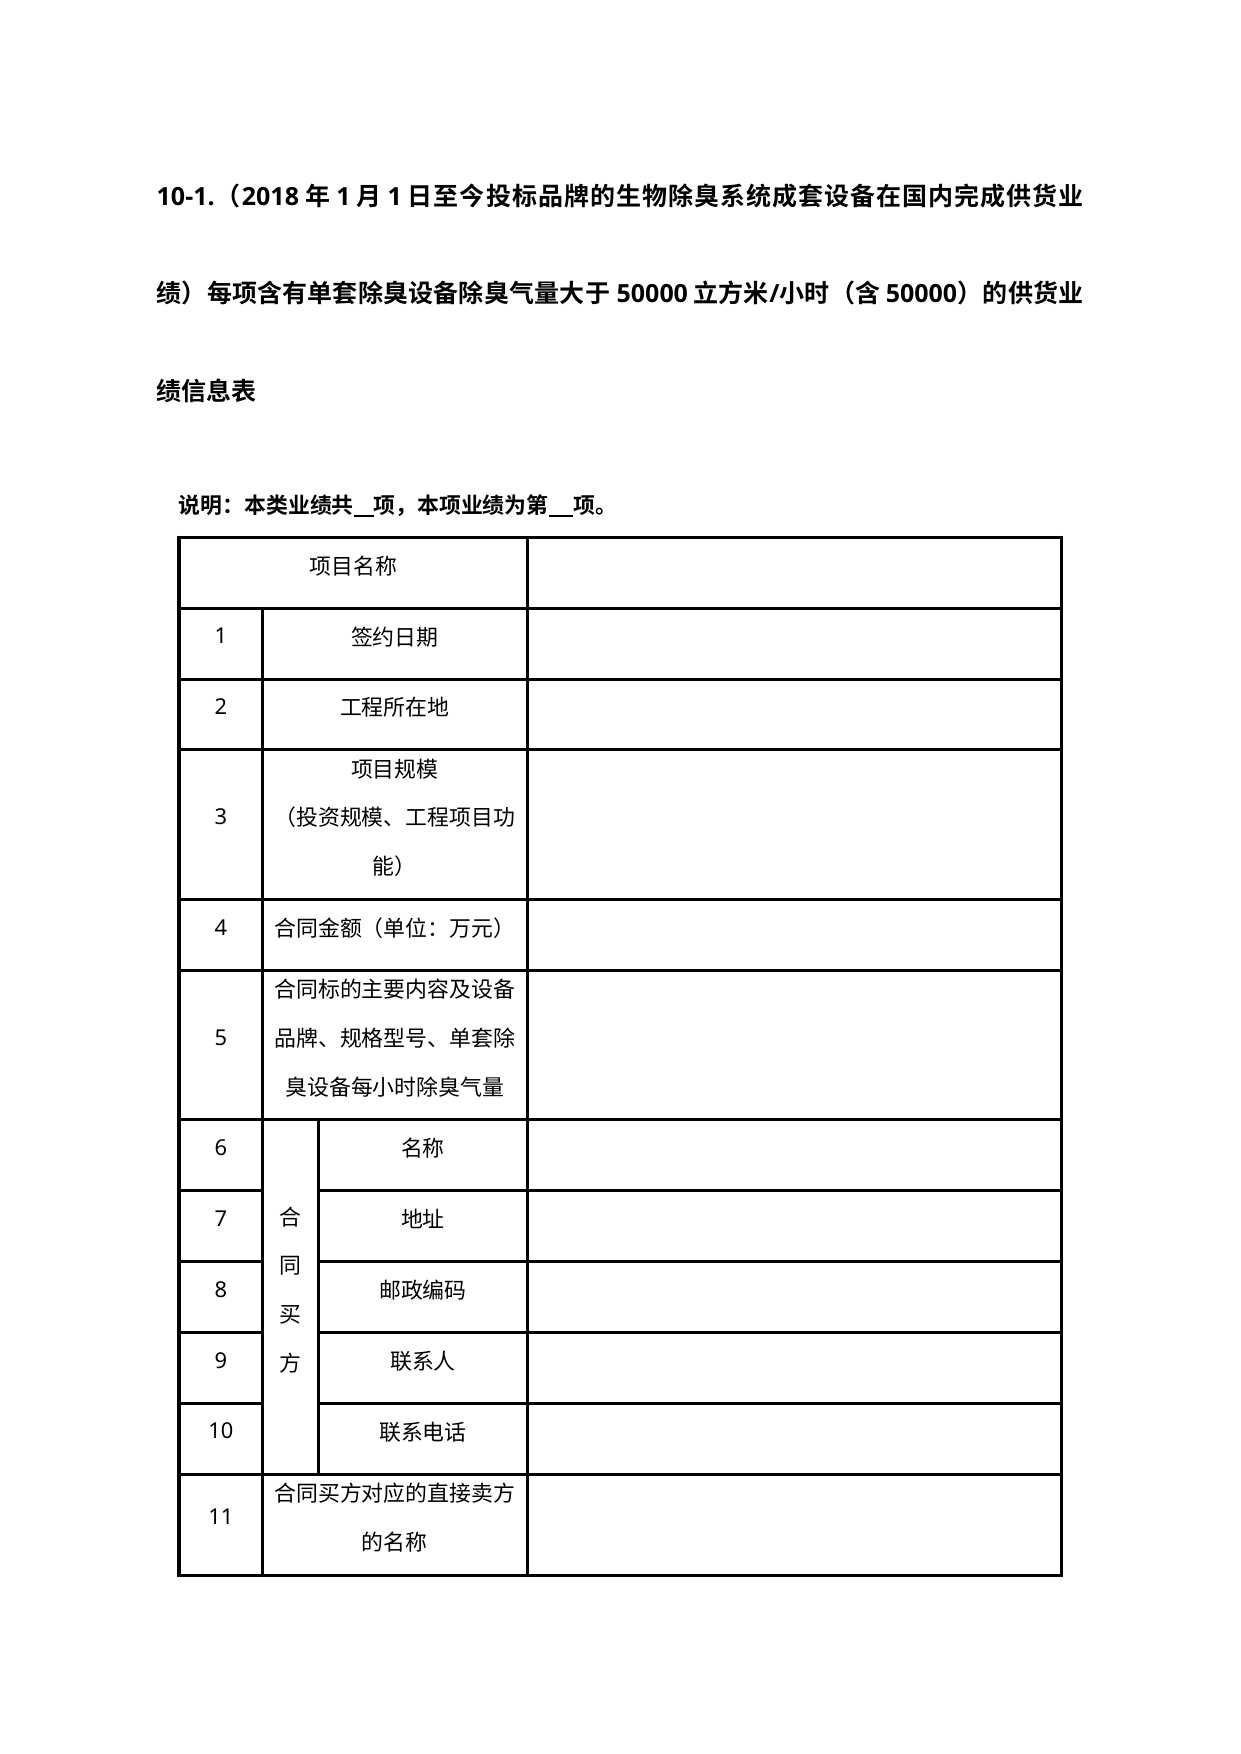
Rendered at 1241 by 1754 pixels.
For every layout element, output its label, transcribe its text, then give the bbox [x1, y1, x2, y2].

table_header 项目名称 [181, 539, 526, 607]
table_cell 8 [181, 1263, 261, 1331]
table_cell 邮政编码 [320, 1263, 526, 1331]
text 说明：本类业绩共 项，本项业绩为第 项。 [156, 487, 1084, 520]
table_header [529, 539, 1060, 607]
table_cell 工程所在地 [264, 681, 526, 748]
table_cell 合同买方 [264, 1121, 317, 1472]
table_cell [529, 1121, 1060, 1189]
table_cell 7 [181, 1192, 261, 1260]
table_cell [529, 1405, 1060, 1472]
table_cell [529, 1263, 1060, 1331]
table_cell 地址 [320, 1192, 526, 1260]
table_cell [529, 901, 1060, 968]
table_cell [529, 972, 1060, 1118]
table_cell [529, 1334, 1060, 1402]
table_cell [529, 751, 1060, 898]
text 10-1.（2018年1月1日至今投标品牌的生物除臭系统成套设备在国内完成供货业绩）每项含有单套除臭设备除臭气量大于50000立方米/小时（含50000）的供货业绩信息表 [156, 162, 1084, 422]
table_cell 2 [181, 681, 261, 748]
table_cell 联系人 [320, 1334, 526, 1402]
table_cell 1 [181, 610, 261, 677]
table_cell 合同金额（单位：万元） [264, 901, 526, 968]
table_cell [529, 681, 1060, 748]
table_cell 联系电话 [320, 1405, 526, 1472]
table_cell 5 [181, 972, 261, 1118]
table_cell 合同标的主要内容及设备品牌、规格型号、单套除臭设备每小时除臭气量 [264, 972, 526, 1118]
table_cell 6 [181, 1121, 261, 1189]
table_cell [529, 1476, 1060, 1573]
table_cell 项目规模 （投资规模、工程项目功能） [264, 751, 526, 898]
table_cell 10 [181, 1405, 261, 1472]
table_cell 合同买方对应的直接卖方的名称 [264, 1476, 526, 1573]
table_cell [529, 610, 1060, 677]
table_cell 3 [181, 751, 261, 898]
table_cell [529, 1192, 1060, 1260]
table_cell 签约日期 [264, 610, 526, 677]
table_cell 名称 [320, 1121, 526, 1189]
table_cell 9 [181, 1334, 261, 1402]
table_cell 4 [181, 901, 261, 968]
table_cell 11 [181, 1476, 261, 1573]
